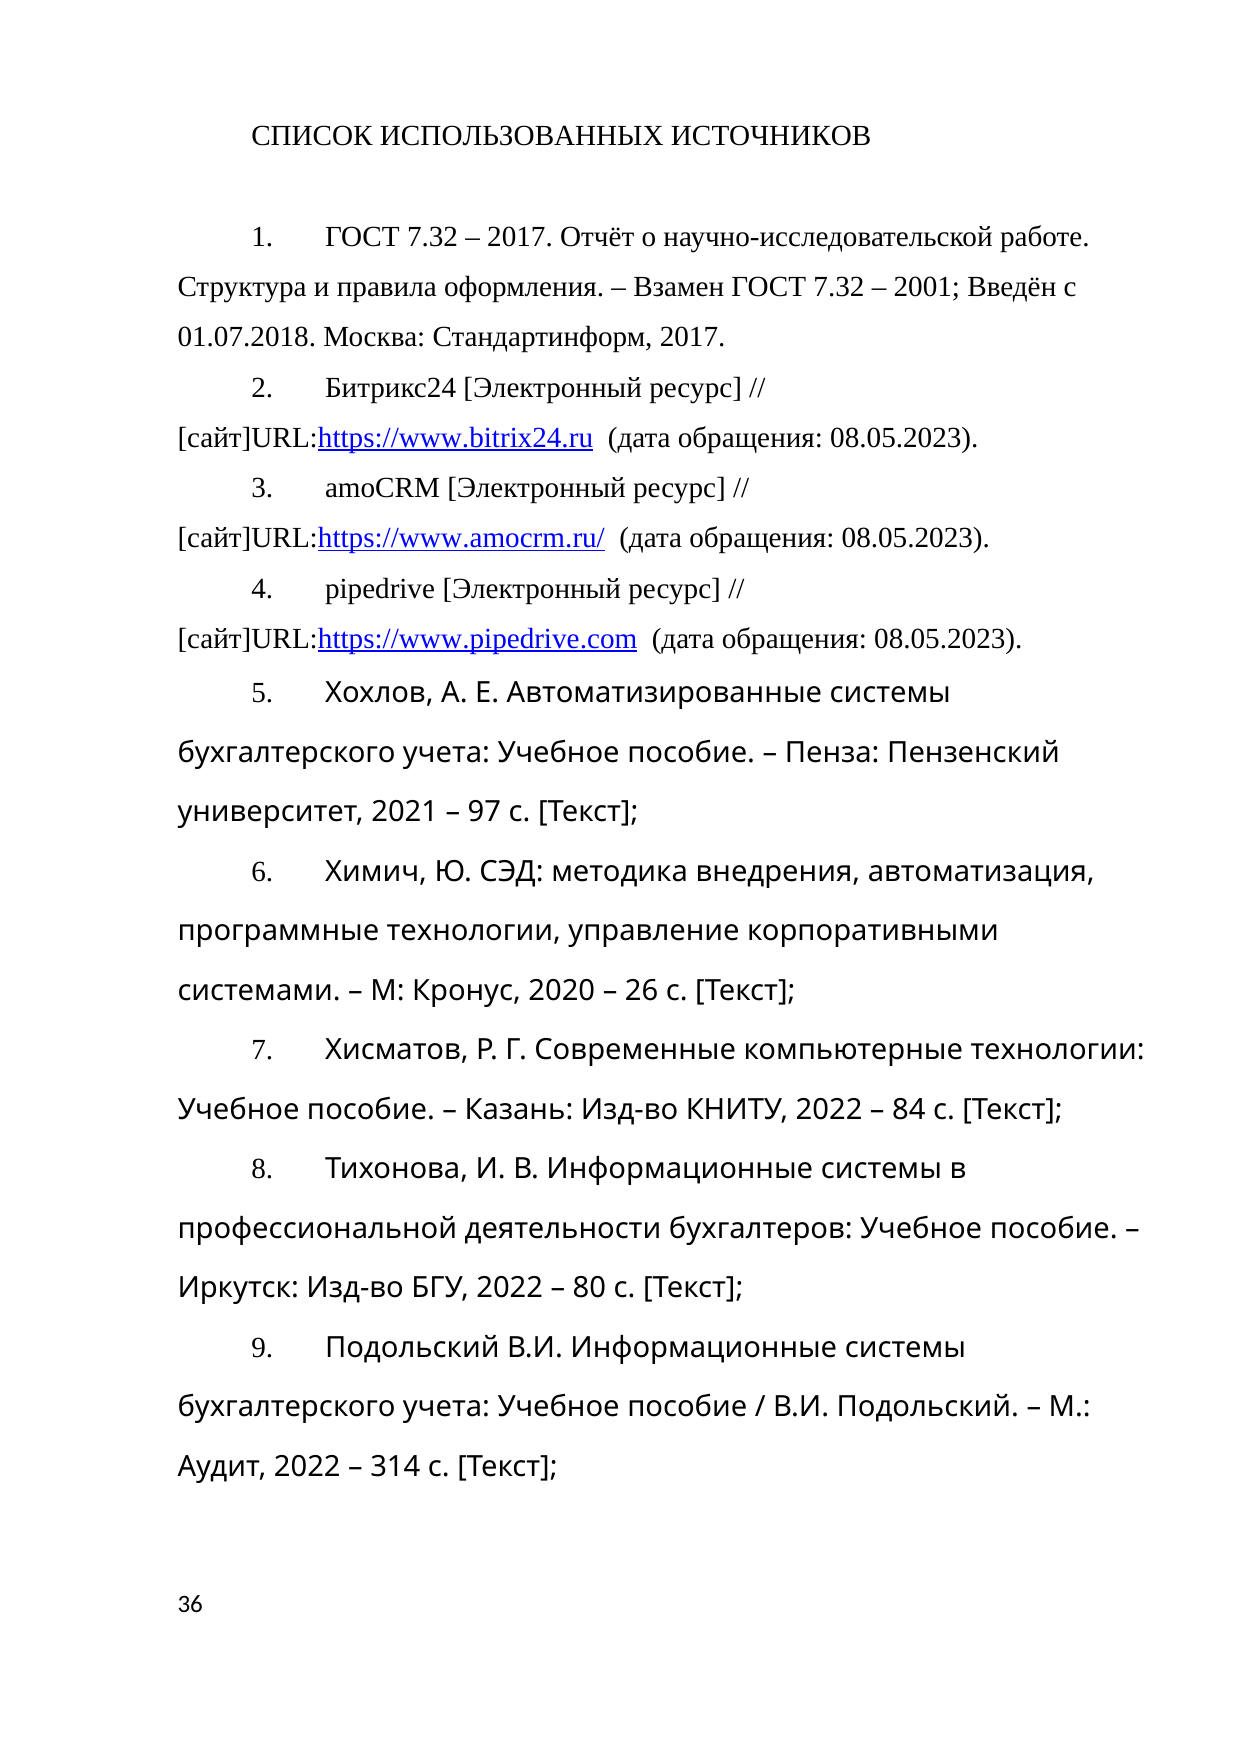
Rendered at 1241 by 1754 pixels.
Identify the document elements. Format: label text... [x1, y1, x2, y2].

list Битрикс24 [Электронный ресурс] // [сайт]URL:https://www.bitrix24.ru (дата обращения: 08.05.2023). [177, 370, 1152, 453]
list Хисматов, Р. Г. Современные компьютерные технологии: Учебное пособие. – Казань: Изд-во КНИТУ, 2022 – 84 с. [Текст]; [177, 1028, 1152, 1128]
list pipedrive [Электронный ресурс] // [сайт]URL:https://www.pipedrive.com (дата обращения: 08.05.2023). [177, 571, 1152, 655]
list Химич, Ю. СЭД: методика внедрения, автоматизация, программные технологии, управление корпоративными системами. – М: Кронус, 2020 – 26 с. [Текст]; [177, 850, 1152, 1009]
list amoCRM [Электронный ресурс] // [сайт]URL:https://www.amocrm.ru/ (дата обращения: 08.05.2023). [177, 470, 1152, 554]
list Хохлов, А. Е. Автоматизированные системы бухгалтерского учета: Учебное пособие. – Пенза: Пензенский университет, 2021 – 97 с. [Текст]; [177, 672, 1152, 830]
list Тихонова, И. В. Информационные системы в профессиональной деятельности бухгалтеров: Учебное пособие. – Иркутск: Изд-во БГУ, 2022 – 80 с. [Текст]; [177, 1147, 1152, 1306]
list Подольский В.И. Информационные системы бухгалтерского учета: Учебное пособие / В.И. Подольский. – М.: Аудит, 2022 – 314 с. [Текст]; [177, 1326, 1152, 1484]
list Список использованных источников [251, 118, 1152, 152]
list ГОСТ 7.32 – 2017. Отчёт о научно-исследовательской работе. Структура и правила оформления. – Взамен ГОСТ 7.32 – 2001; Введён с 01.07.2018. Москва: Стандартинформ, 2017. [177, 219, 1152, 353]
